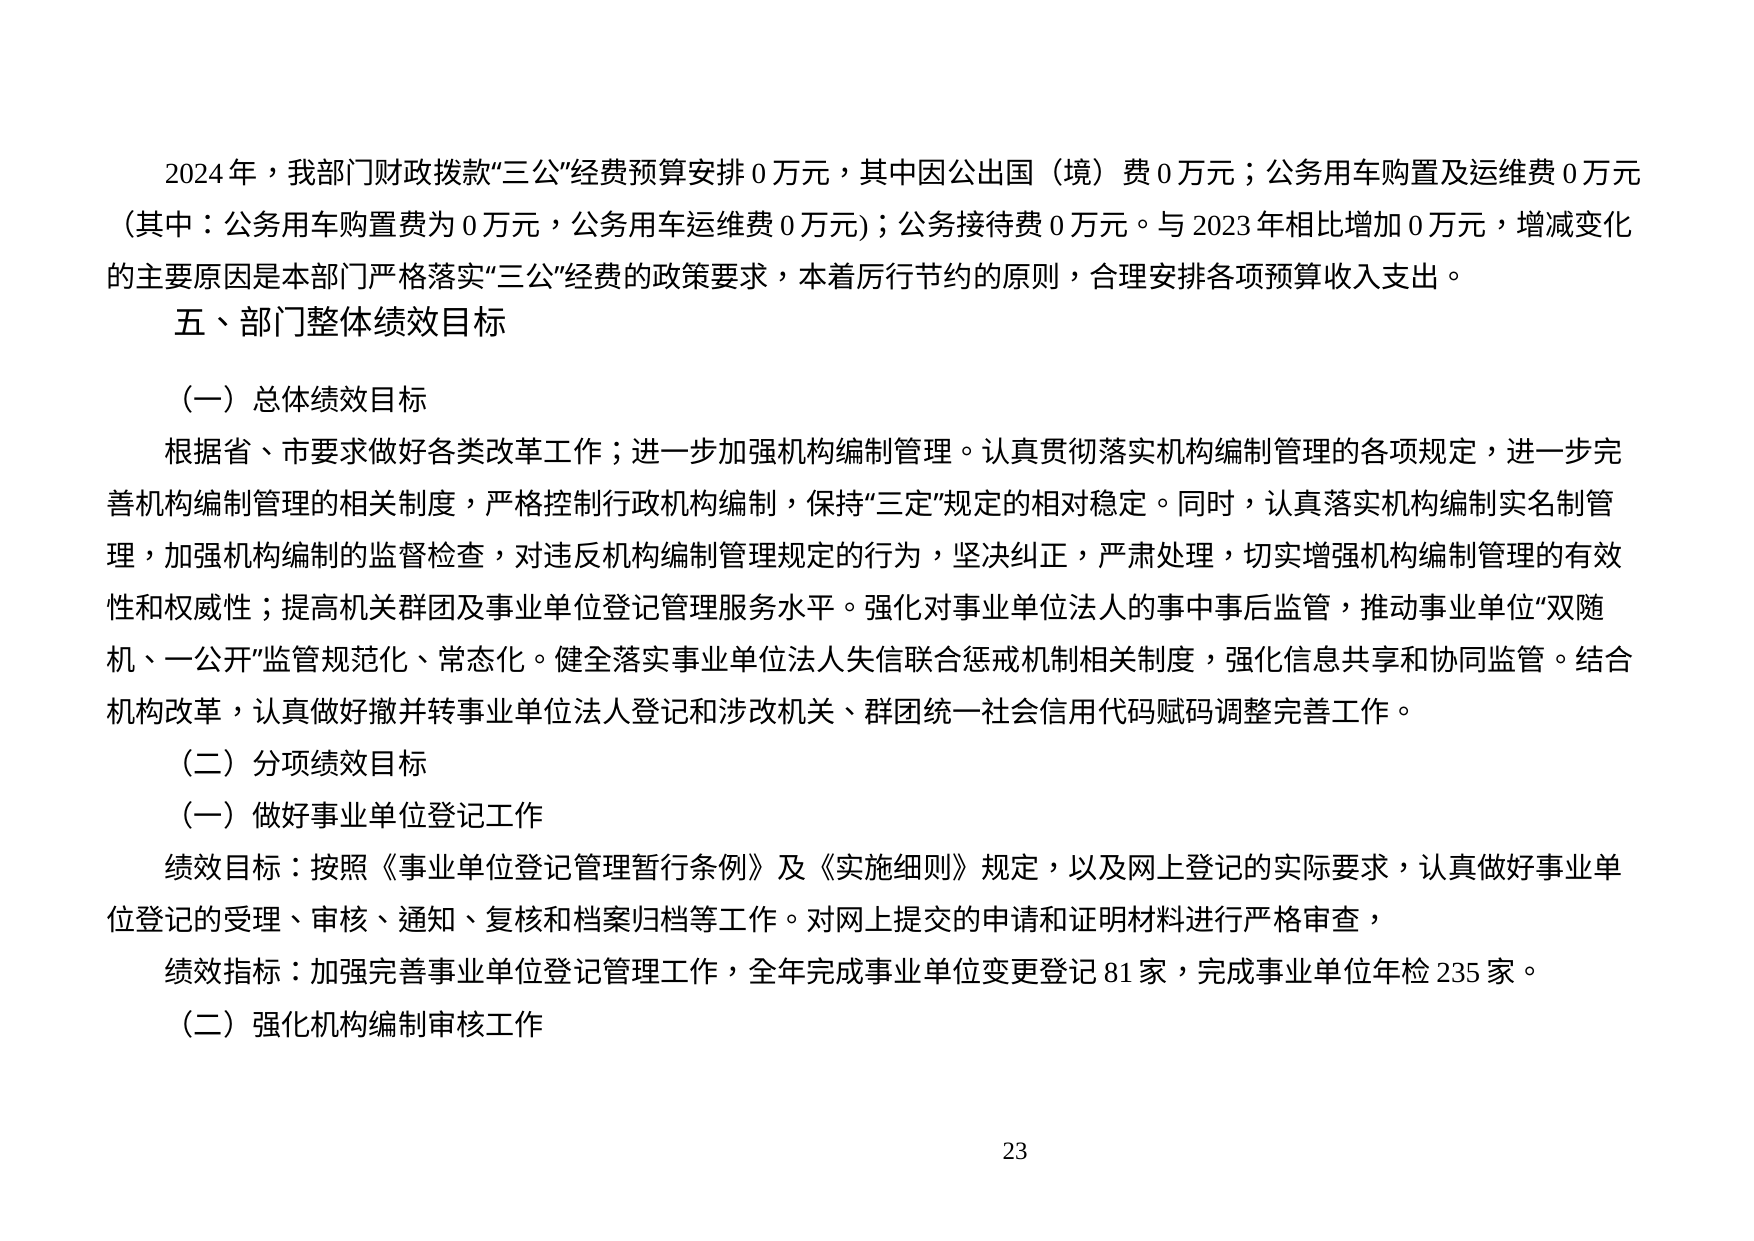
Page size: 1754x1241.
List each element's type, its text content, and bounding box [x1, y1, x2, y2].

text 五、部门整体绩效目标 [106, 299, 1648, 344]
text （一）做好事业单位登记工作 [106, 785, 1648, 837]
text （二）分项绩效目标 [106, 733, 1648, 785]
text 根据省、市要求做好各类改革工作；进一步加强机构编制管理。认真贯彻落实机构编制管理的各项规定，进一步完善机构编制管理的相关制度，严格控制行政机构编制，保持“三定”规定的相对稳定。同时，认真落实机构编制实名制管理，加强机构编制的监督检查，对违反机构编制管理规定的行为，坚决纠正，严肃处理，切实增强机构编制管理的有效性和权威性；提高机关群团及事业单位登记管理服务水平。强化对事业单位法人的事中事后监管，推动事业单位“双随机、一公开”监管规范化、常态化。健全落实事业单位法人失信联合惩戒机制相关制度，强化信息共享和协同监管。结合机构改革，认真做好撤并转事业单位法人登记和涉改机关、群团统一社会信用代码赋码调整完善工作。 [106, 420, 1648, 733]
text 绩效指标：加强完善事业单位登记管理工作，全年完成事业单位变更登记81家，完成事业单位年检235家。 [106, 941, 1648, 993]
text （二）强化机构编制审核工作 [106, 993, 1648, 1045]
text （一）总体绩效目标 [106, 368, 1648, 420]
text 2024年，我部门财政拨款“三公”经费预算安排0万元，其中因公出国（境）费0万元；公务用车购置及运维费0万元（其中：公务用车购置费为0万元，公务用车运维费0万元)；公务接待费0万元。与2023年相比增加0万元，增减变化的主要原因是本部门严格落实“三公”经费的政策要求，本着厉行节约的原则，合理安排各项预算收入支出。 [106, 142, 1648, 298]
text 绩效目标：按照《事业单位登记管理暂行条例》及《实施细则》规定，以及网上登记的实际要求，认真做好事业单位登记的受理、审核、通知、复核和档案归档等工作。对网上提交的申请和证明材料进行严格审查， [106, 837, 1648, 941]
